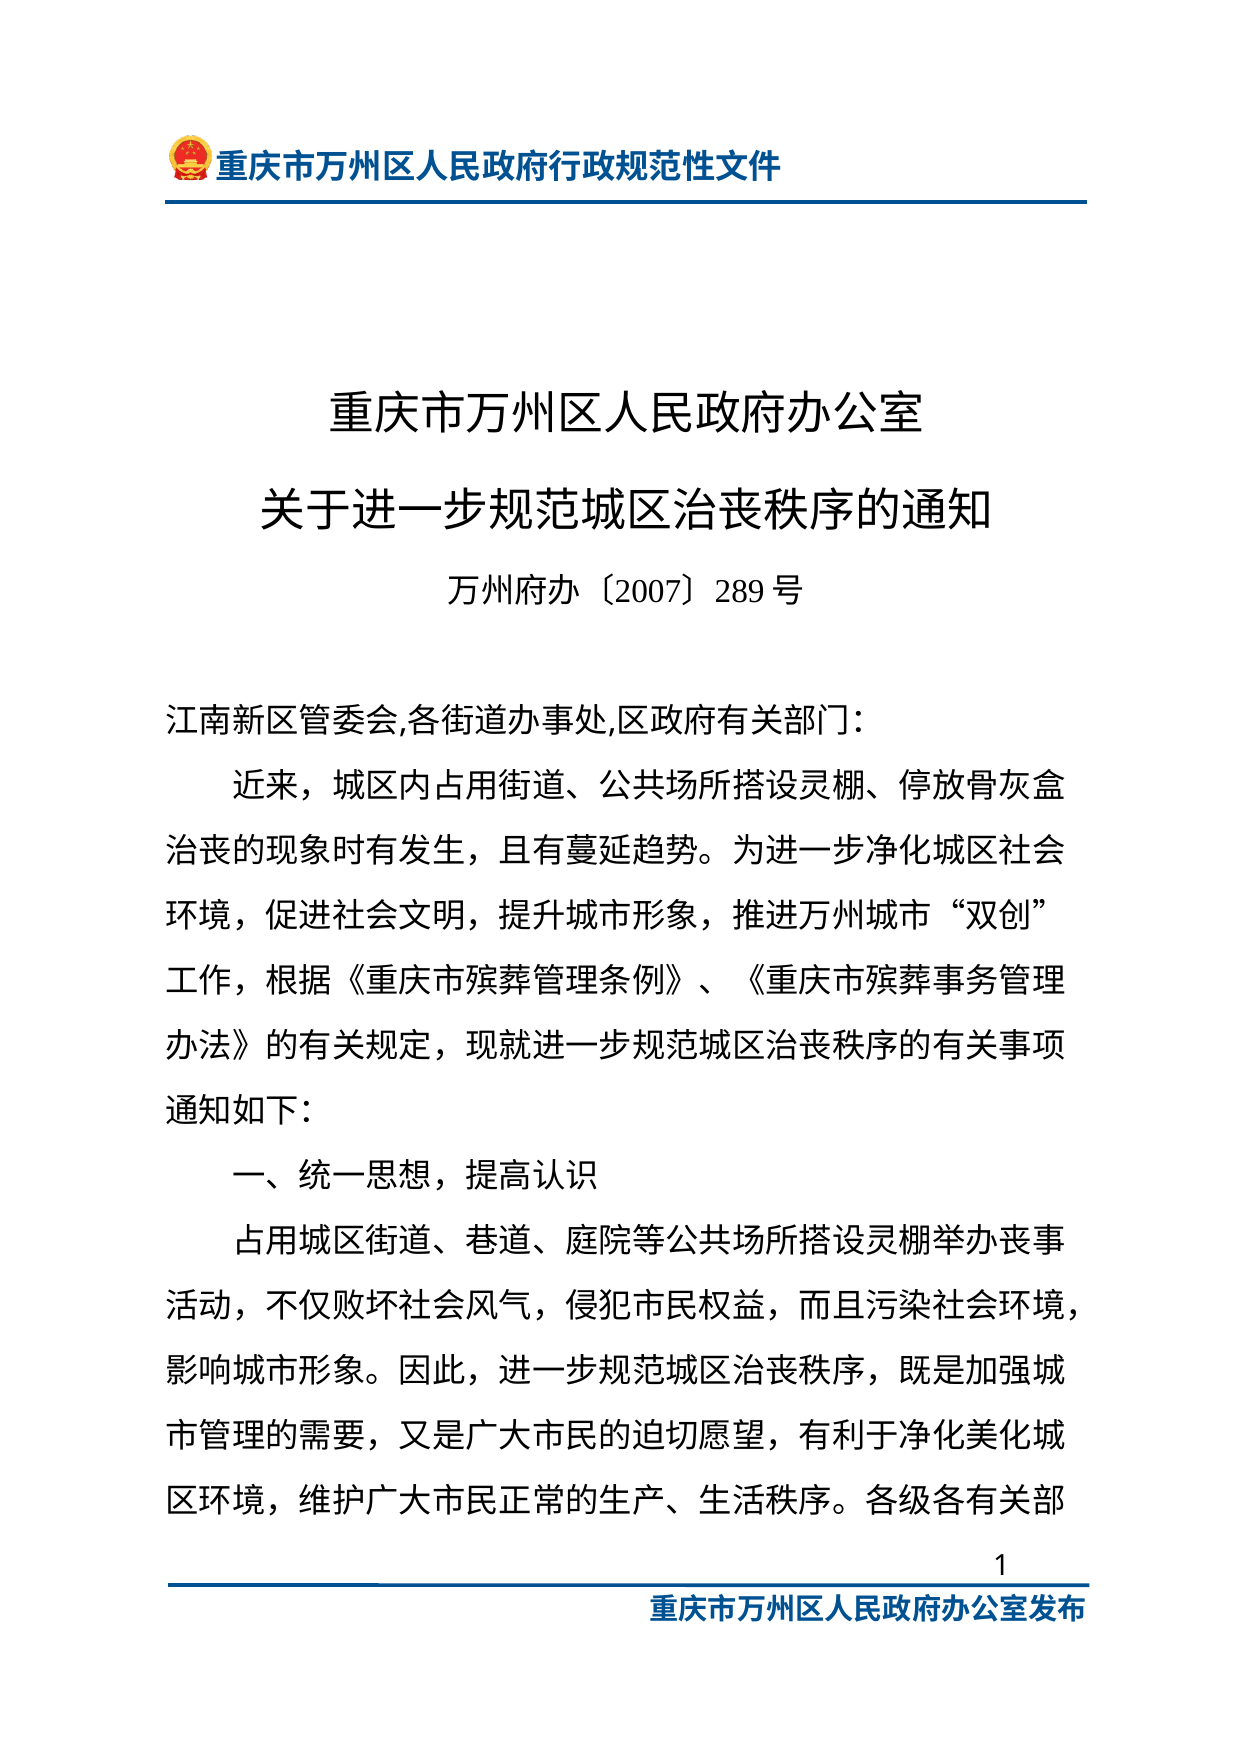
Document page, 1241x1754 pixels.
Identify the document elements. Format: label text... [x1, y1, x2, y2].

text 江南新区管委会,各街道办事处,区政府有关部门： [165, 686, 1087, 751]
picture [165, 134, 216, 184]
text 近来，城区内占用街道、公共场所搭设灵棚、停放骨灰盒治丧的现象时有发生，且有蔓延趋势。为进一步净化城区社会环境，促进社会文明，提升城市形象，推进万州城市“双创”工作，根据《重庆市殡葬管理条例》、《重庆市殡葬事务管理办法》的有关规定，现就进一步规范城区治丧秩序的有关事项通知如下： [165, 751, 1087, 1141]
text 一、统一思想，提高认识 [165, 1141, 1087, 1206]
text 重庆市万州区人民政府办公室 [165, 361, 1087, 458]
text 关于进一步规范城区治丧秩序的通知 [165, 458, 1087, 556]
text 万州府办〔2007〕289号 [165, 556, 1087, 621]
